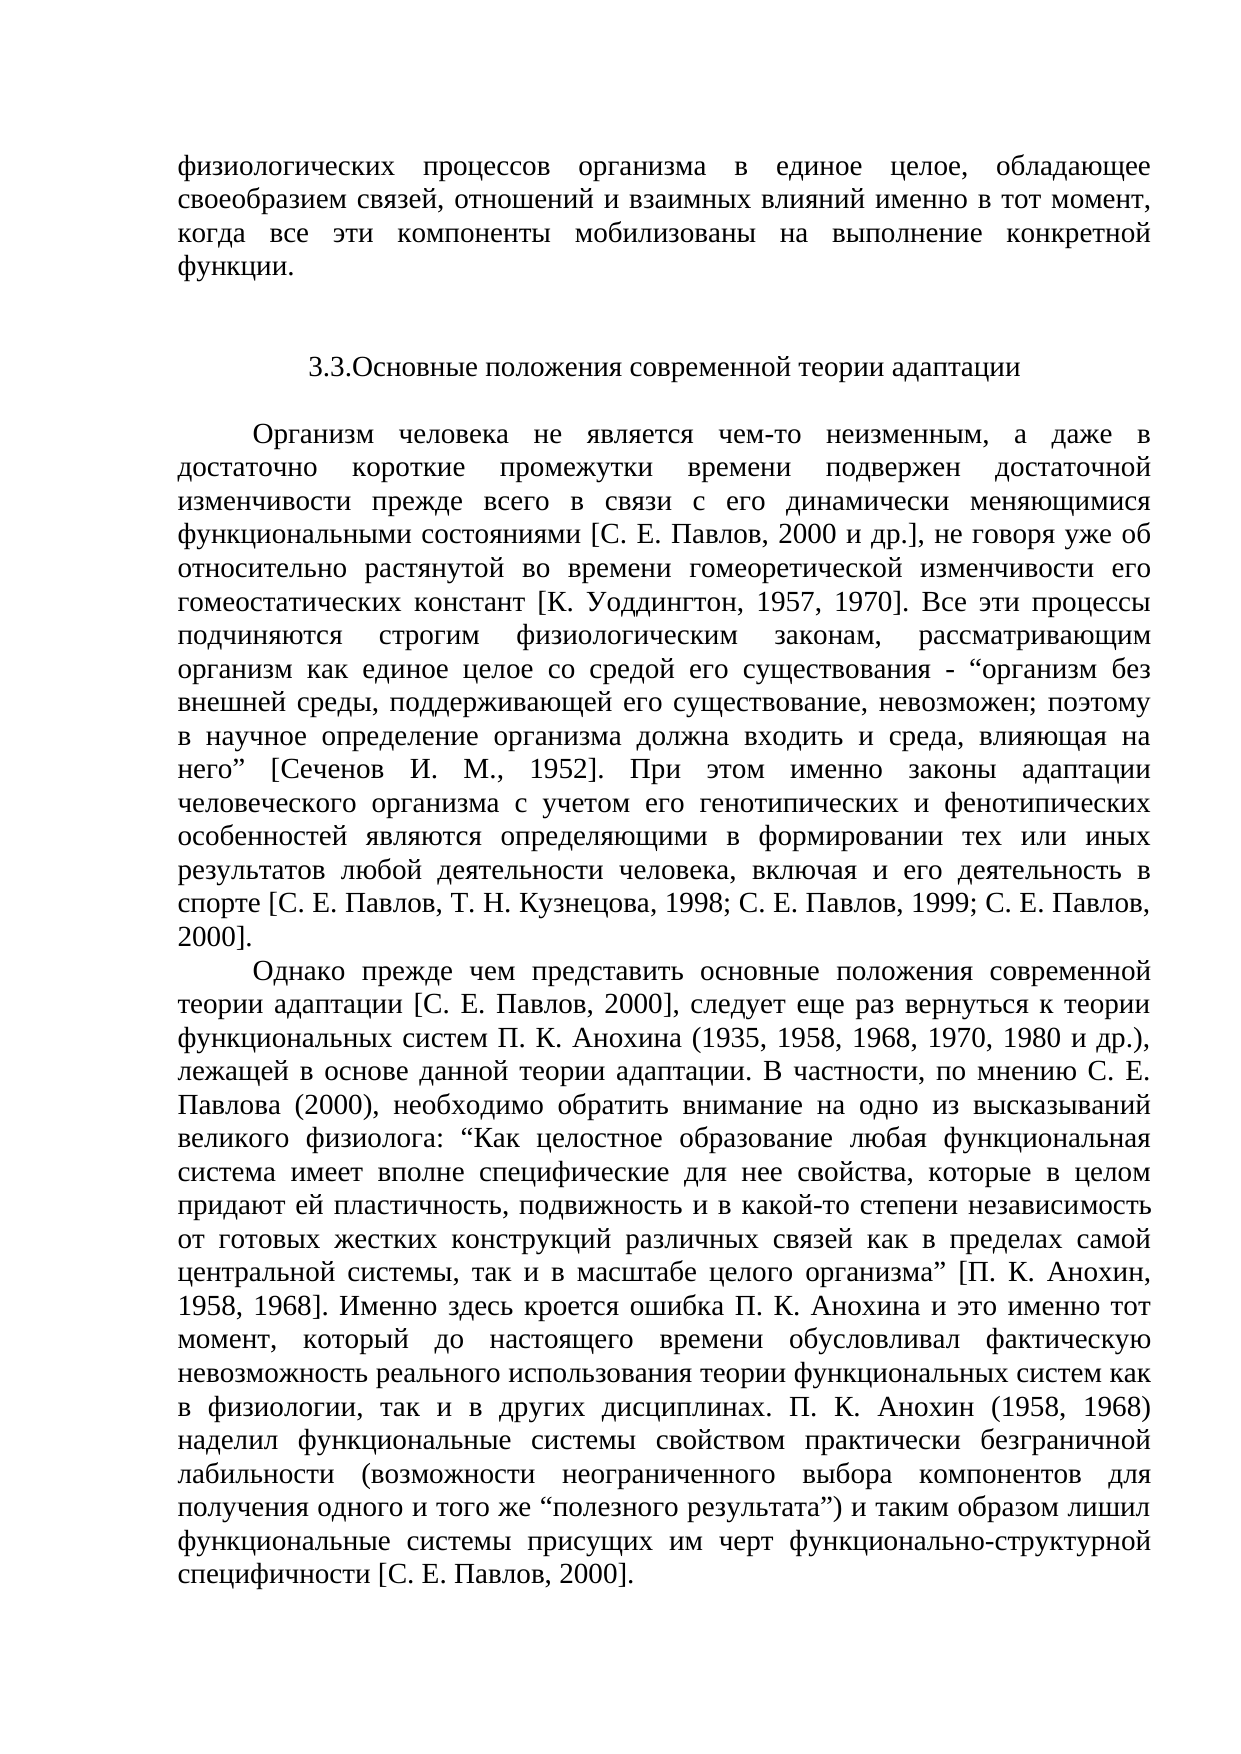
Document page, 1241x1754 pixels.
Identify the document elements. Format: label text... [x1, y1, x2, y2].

text 3.3.Основные положения современной теории адаптации [177, 349, 1152, 382]
text Однако прежде чем представить основные положения современной теории адаптации [С. Е. Павлов, 2000], следует еще раз вернуться к теории функциональных систем П. К. Анохина (1935, 1958, 1968, 1970, 1980 и др.), лежащей в основе данной теории адаптации. В частности, по мнению С. Е. Павлова (2000), необходимо обратить внимание на одно из высказываний великого физиолога: “Как целостное образование любая функциональная система имеет вполне специфические для нее свойства, которые в целом придают ей пластичность, подвижность и в какой-то степени независимость от готовых жестких конструкций различных связей как в пределах самой центральной системы, так и в масштабе целого организма” [П. К. Анохин, 1958, 1968]. Именно здесь кроется ошибка П. К. Анохина и это именно тот момент, который до настоящего времени обусловливал фактическую невозможность реального использования теории функциональных систем как в физиологии, так и в других дисциплинах. П. К. Анохин (1958, 1968) наделил функциональные системы свойством практически безграничной лабильности (возможности неограниченного выбора компонентов для получения одного и того же “полезного результата”) и таким образом лишил функциональные системы присущих им черт функционально-структурной специфичности [С. Е. Павлов, 2000]. [177, 953, 1152, 1590]
text Организм человека не является чем-то неизменным, а даже в достаточно короткие промежутки времени подвержен достаточной изменчивости прежде всего в связи с его динамически меняющимися функциональными состояниями [С. Е. Павлов, 2000 и др.], не говоря уже об относительно растянутой во времени гомеоретической изменчивости его гомеостатических констант [К. Уоддингтон, 1957, 1970]. Все эти процессы подчиняются строгим физиологическим законам, рассматривающим организм как единое целое со средой его существования - “организм без внешней среды, поддерживающей его существование, невозможен; поэтому в научное определение организма должна входить и среда, влияющая на него” [Сеченов И. М., 1952]. При этом именно законы адаптации человеческого организма с учетом его генотипических и фенотипических особенностей являются определяющими в формировании тех или иных результатов любой деятельности человека, включая и его деятельность в спорте [С. Е. Павлов, Т. Н. Кузнецова, 1998; С. Е. Павлов, 1999; С. Е. Павлов, 2000]. [177, 416, 1152, 953]
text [177, 148, 1152, 282]
